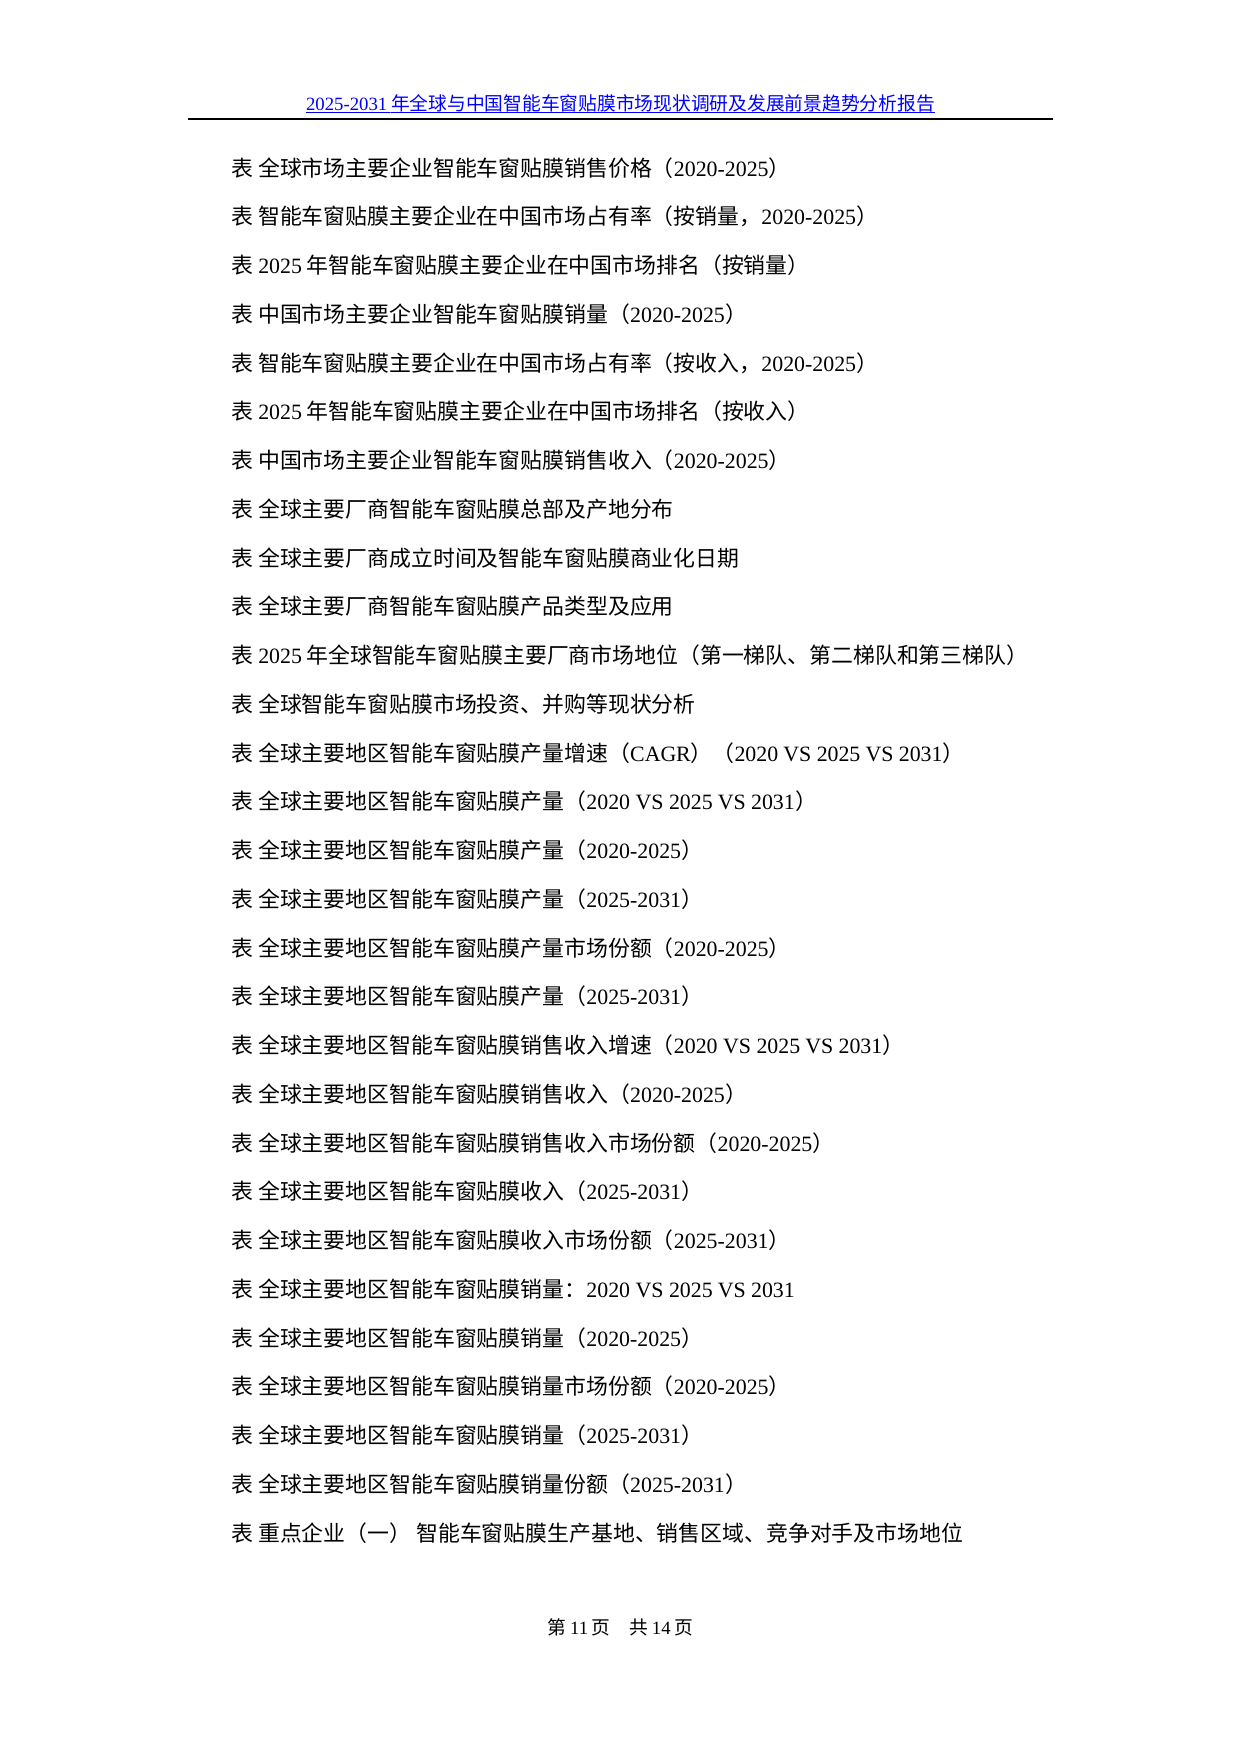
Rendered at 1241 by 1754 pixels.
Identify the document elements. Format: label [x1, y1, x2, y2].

text [187, 150, 1053, 1548]
